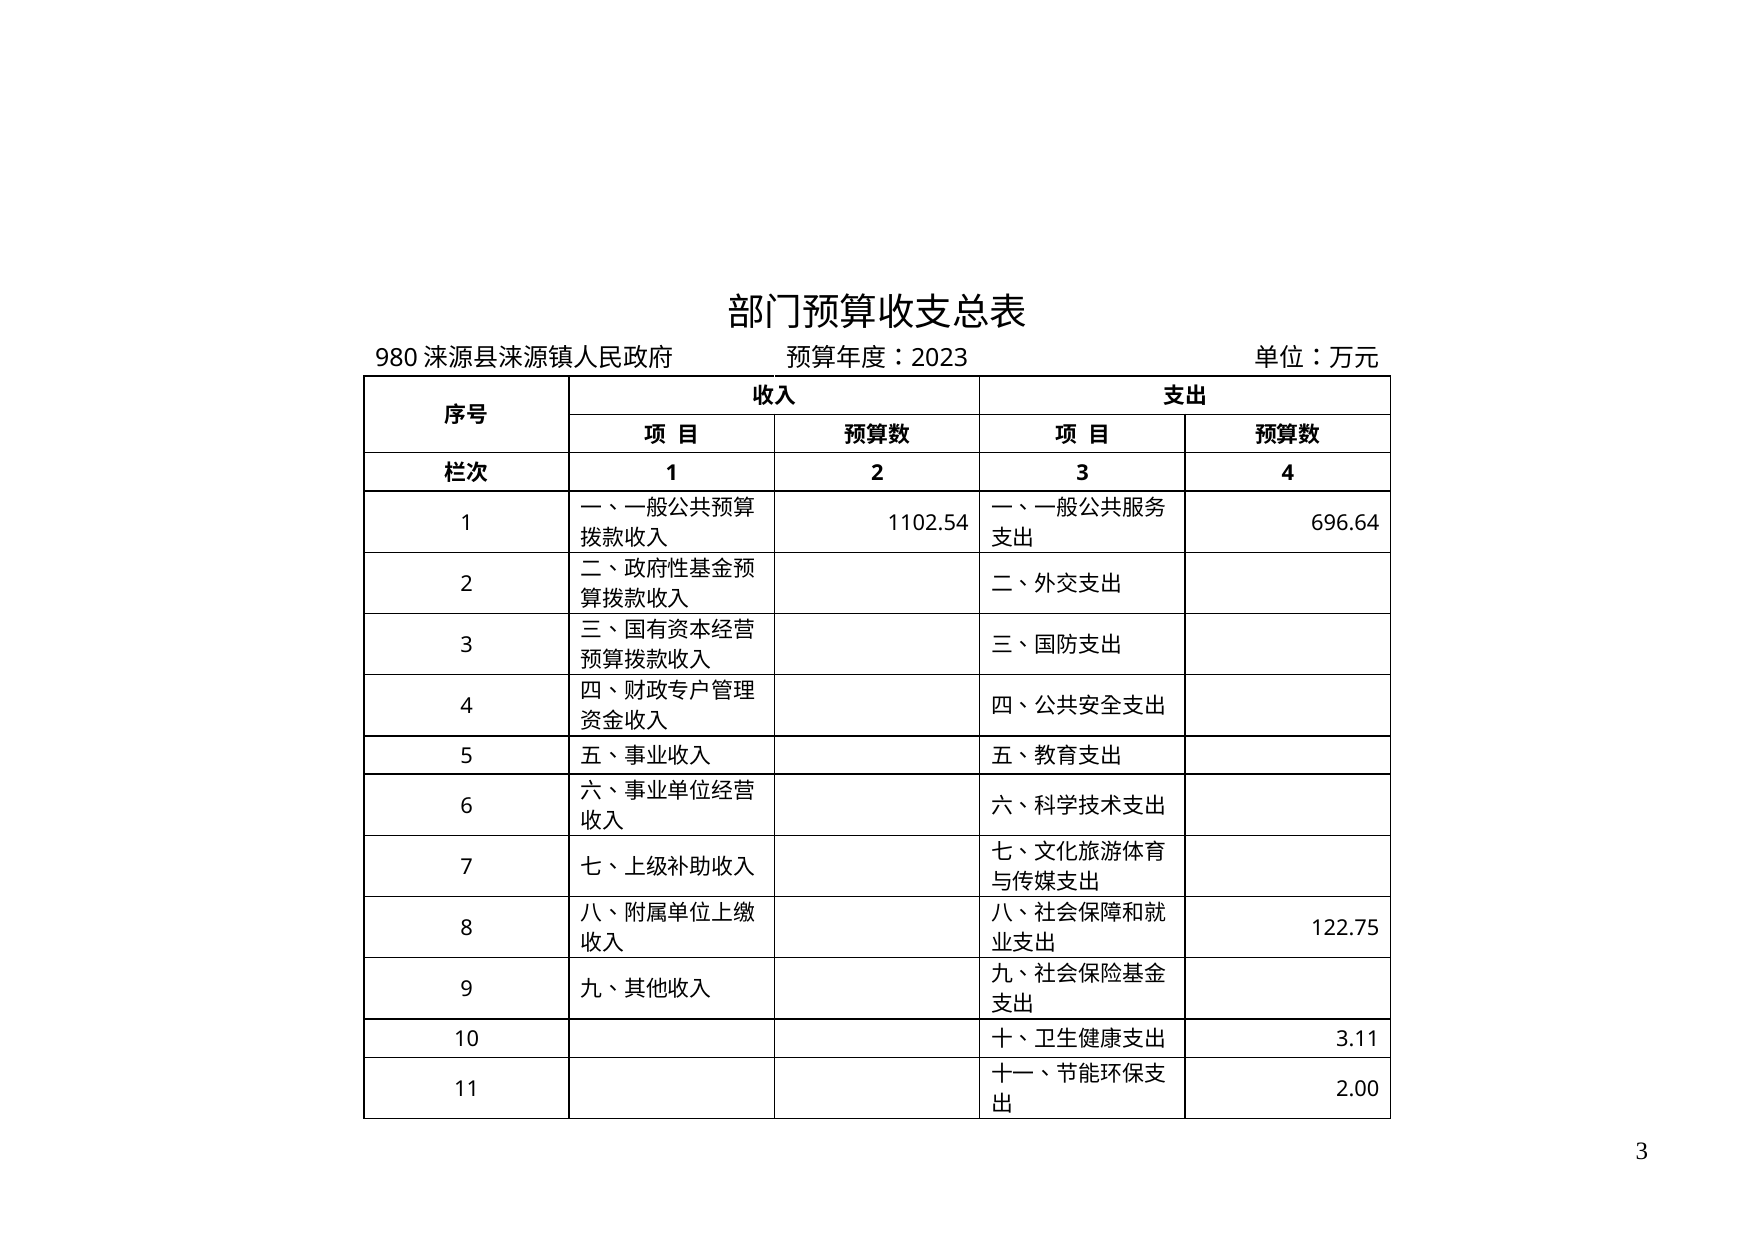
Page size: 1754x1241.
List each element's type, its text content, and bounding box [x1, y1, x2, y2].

table_cell 三、国防支出 [980, 614, 1184, 674]
table_cell 11 [365, 1058, 568, 1117]
table_cell 八、附属单位上缴收入 [570, 897, 774, 957]
table_cell 5 [365, 737, 568, 773]
table_cell 696.64 [1186, 492, 1390, 551]
table_cell 七、上级补助收入 [570, 836, 774, 896]
table_cell [775, 614, 979, 674]
table_cell 六、科学技术支出 [980, 775, 1184, 834]
table_cell [1186, 958, 1390, 1018]
table_cell 9 [365, 958, 568, 1018]
table_cell [1186, 614, 1390, 674]
table_header 单位：万元 [980, 338, 1390, 375]
table_cell 1 [570, 453, 774, 490]
text 部门预算收支总表 [106, 286, 1648, 337]
table_cell 2 [775, 453, 979, 490]
table_cell 2 [365, 553, 568, 613]
table_cell 3 [365, 614, 568, 674]
table_cell 七、文化旅游体育与传媒支出 [980, 836, 1184, 896]
table_header 预算年度：2023 [775, 338, 979, 375]
table_cell 五、事业收入 [570, 737, 774, 773]
table_cell 2.00 [1186, 1058, 1390, 1117]
table_cell 1102.54 [775, 492, 979, 551]
table_cell 二、政府性基金预算拨款收入 [570, 553, 774, 613]
table_cell [775, 675, 979, 735]
table_cell 八、社会保障和就业支出 [980, 897, 1184, 957]
table_cell [570, 1020, 774, 1056]
table_cell [775, 775, 979, 834]
table_cell 序号 [365, 377, 568, 452]
table_cell 4 [365, 675, 568, 735]
table_cell 7 [365, 836, 568, 896]
table_cell 三、国有资本经营预算拨款收入 [570, 614, 774, 674]
table_cell [775, 897, 979, 957]
table_cell [775, 553, 979, 613]
table_cell 栏次 [365, 453, 568, 490]
table_cell [570, 1058, 774, 1117]
table_cell 6 [365, 775, 568, 834]
table_cell [775, 1058, 979, 1117]
table_cell [1186, 737, 1390, 773]
table_cell 支出 [980, 377, 1390, 413]
table_cell 一、一般公共服务支出 [980, 492, 1184, 551]
table_cell [775, 958, 979, 1018]
table_cell [1186, 675, 1390, 735]
table_cell 十一、节能环保支出 [980, 1058, 1184, 1117]
table_cell 3 [980, 453, 1184, 490]
table_cell 二、外交支出 [980, 553, 1184, 613]
table_cell 预算数 [1186, 415, 1390, 452]
table_cell 九、社会保险基金支出 [980, 958, 1184, 1018]
table_cell 九、其他收入 [570, 958, 774, 1018]
table_cell 项 目 [980, 415, 1184, 452]
table_cell [1186, 553, 1390, 613]
table_cell [1186, 836, 1390, 896]
table_cell 3.11 [1186, 1020, 1390, 1056]
table_cell 四、财政专户管理资金收入 [570, 675, 774, 735]
table_header 980涞源县涞源镇人民政府 [365, 338, 774, 375]
table_cell [1186, 775, 1390, 834]
table_cell 六、事业单位经营收入 [570, 775, 774, 834]
table_cell 四、公共安全支出 [980, 675, 1184, 735]
table_cell 收入 [570, 377, 979, 413]
table_cell 预算数 [775, 415, 979, 452]
table_cell 1 [365, 492, 568, 551]
table_cell 8 [365, 897, 568, 957]
table_cell 4 [1186, 453, 1390, 490]
table_cell [775, 836, 979, 896]
table_cell 五、教育支出 [980, 737, 1184, 773]
table_cell [775, 1020, 979, 1056]
table_cell 一、一般公共预算拨款收入 [570, 492, 774, 551]
table_cell 项 目 [570, 415, 774, 452]
table_cell [775, 737, 979, 773]
table_cell 十、卫生健康支出 [980, 1020, 1184, 1056]
table_cell 10 [365, 1020, 568, 1056]
table_cell 122.75 [1186, 897, 1390, 957]
